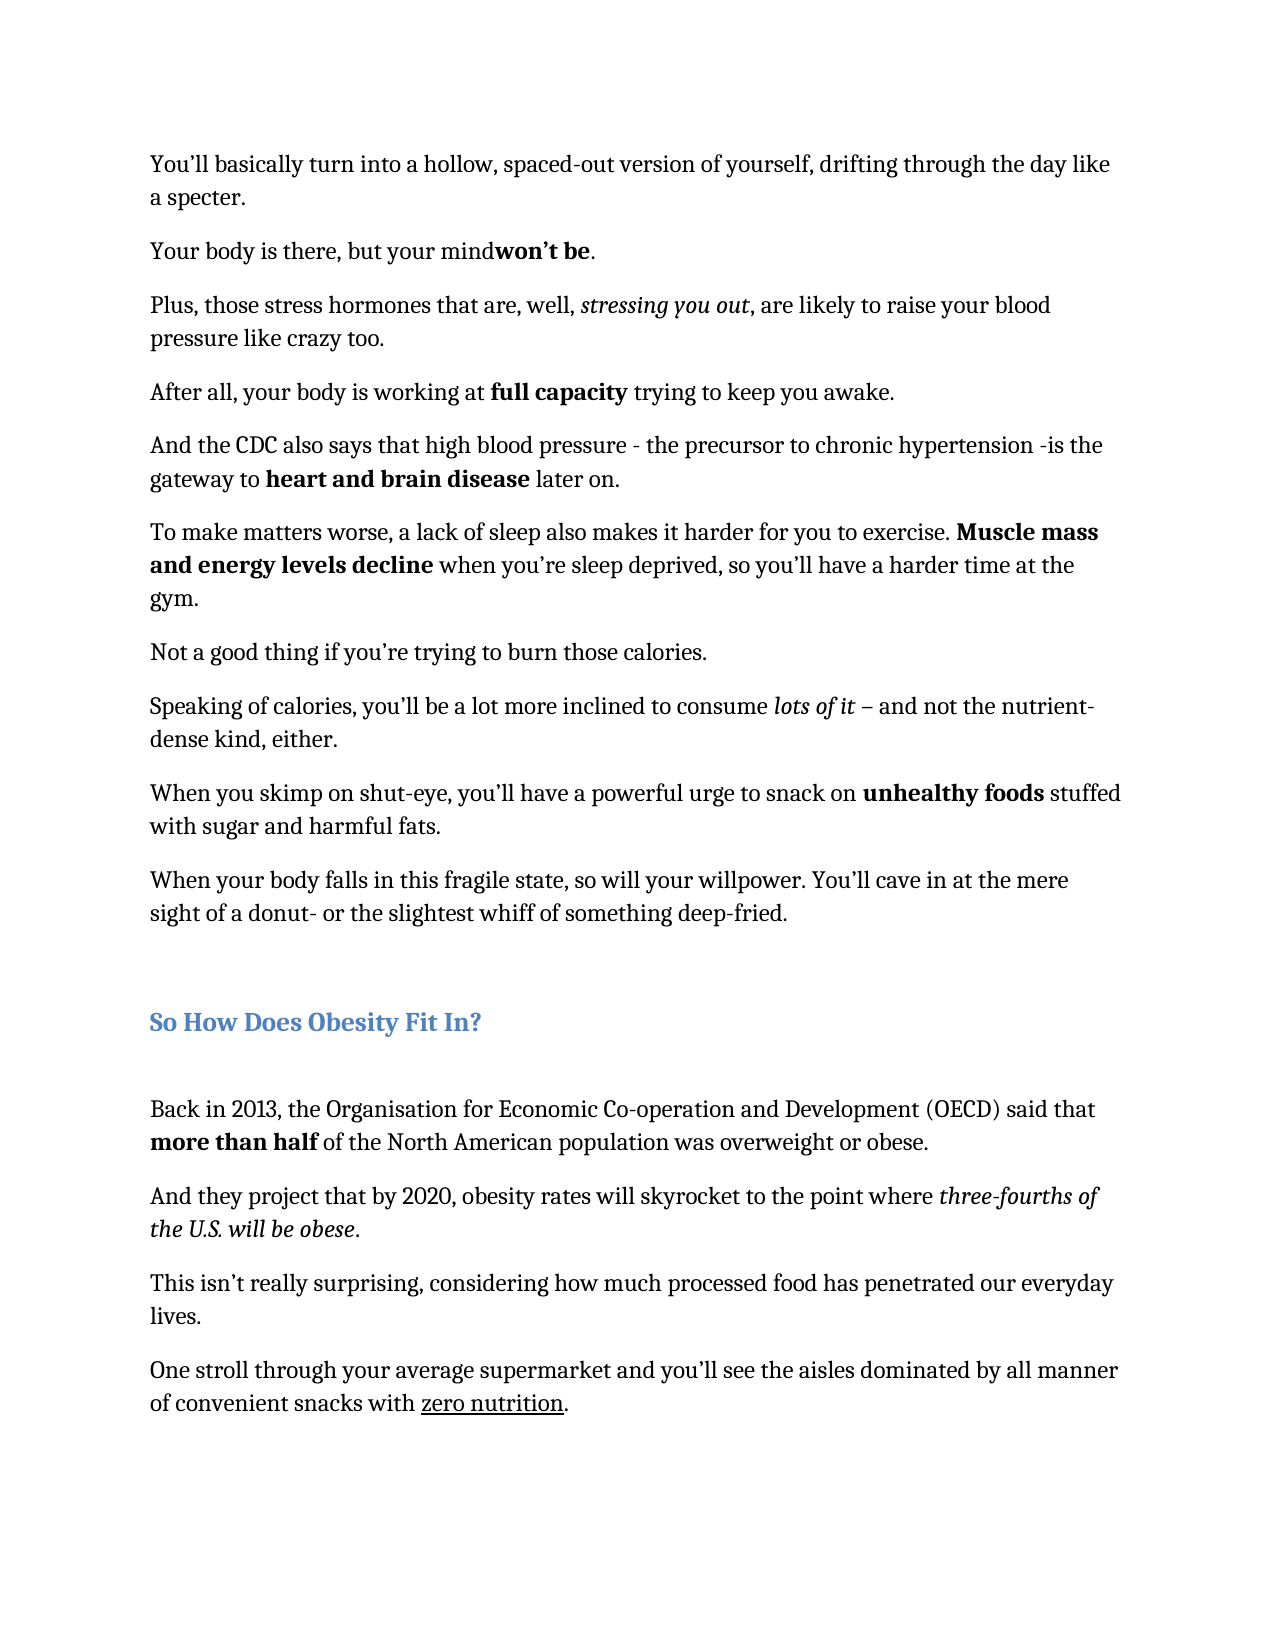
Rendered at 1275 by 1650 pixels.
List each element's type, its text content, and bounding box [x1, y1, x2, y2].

text Speaking of calories, you’ll be a lot more inclined to consume lots of it – and not the nutrient-dense kind, either. [150, 692, 1125, 754]
text You’ll basically turn into a hollow, spaced-out version of yourself, drifting through the day like a specter. [150, 150, 1125, 212]
text When you skimp on shut-eye, you’ll have a powerful urge to snack on unhealthy foods stuffed with sugar and harmful fats. [150, 779, 1125, 841]
text When your body falls in this fragile state, so will your willpower. You’ll cave in at the mere sight of a donut- or the slightest whiff of something deep-fried. [150, 866, 1125, 928]
text This isn’t really surprising, considering how much processed food has penetrated our everyday lives. [150, 1269, 1125, 1331]
text And they project that by 2020, obesity rates will skyrocket to the point where three-fourths of the U.S. will be obese. [150, 1182, 1125, 1244]
subtitle So How Does Obesity Fit In? [150, 1007, 1125, 1038]
text After all, your body is working at full capacity trying to keep you awake. [150, 378, 1125, 406]
text Plus, those stress hormones that are, well, stressing you out, are likely to raise your blood pressure like crazy too. [150, 291, 1125, 352]
text Back in 2013, the Organisation for Economic Co-operation and Development (OECD) said that more than half of the North American population was overweight or obese. [150, 1095, 1125, 1157]
text Not a good thing if you’re trying to burn those calories. [150, 638, 1125, 667]
text One stroll through your average supermarket and you’ll see the aisles dominated by all manner of convenient snacks with zero nutrition. [150, 1356, 1125, 1418]
text And the CDC also says that high blood pressure - the precursor to chronic hypertension -is the gateway to heart and brain disease later on. [150, 431, 1125, 493]
text Your body is there, but your mindwon’t be. [150, 237, 1125, 266]
text To make matters worse, a lack of sleep also makes it harder for you to exercise. Muscle mass and energy levels decline when you’re sleep deprived, so you’ll have a harder time at the gym. [150, 518, 1125, 613]
